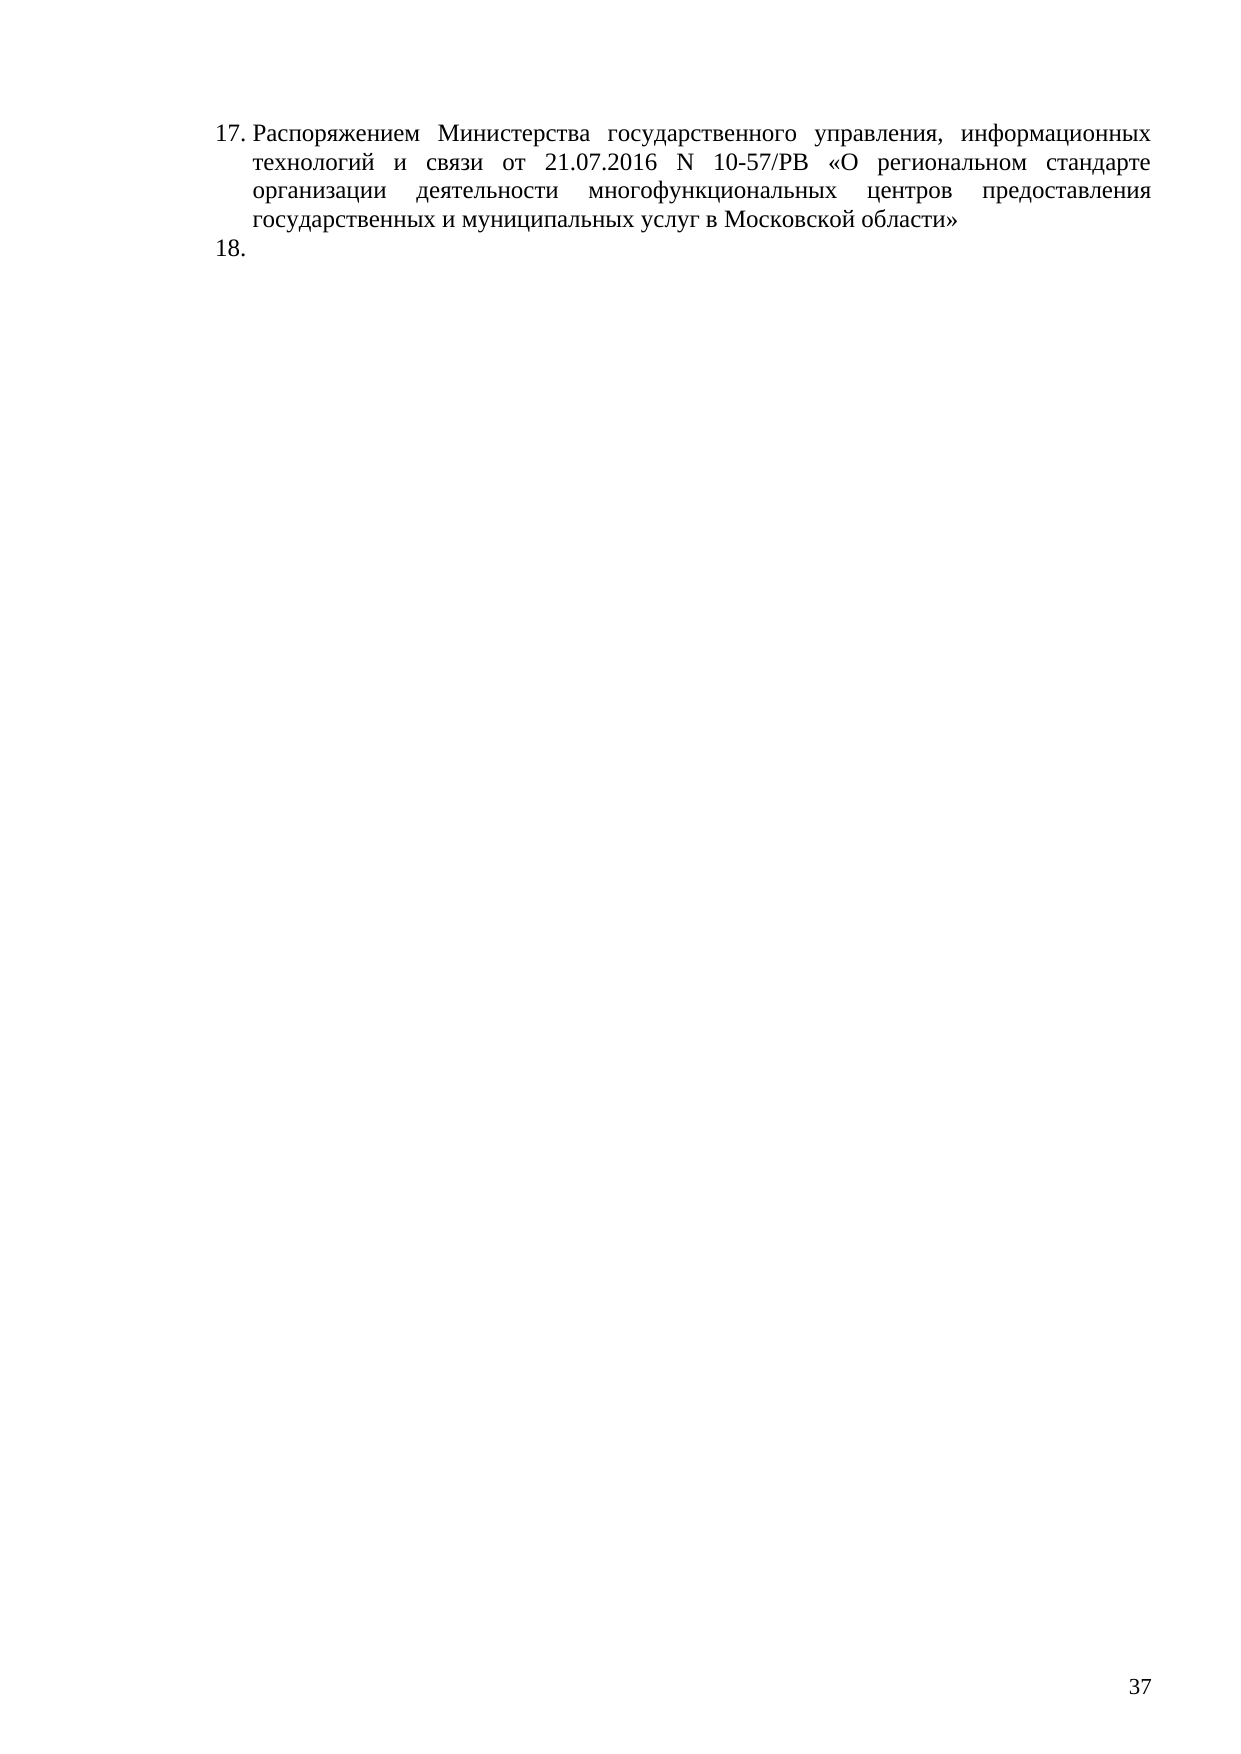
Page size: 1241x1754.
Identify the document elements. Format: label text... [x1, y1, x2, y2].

list Распоряжением Министерства государственного управления, информационных технологий и связи от 21.07.2016 N 10-57/РВ «О региональном стандарте организации деятельности многофункциональных центров предоставления государственных и муниципальных услуг в Московской области» [215, 118, 1152, 233]
